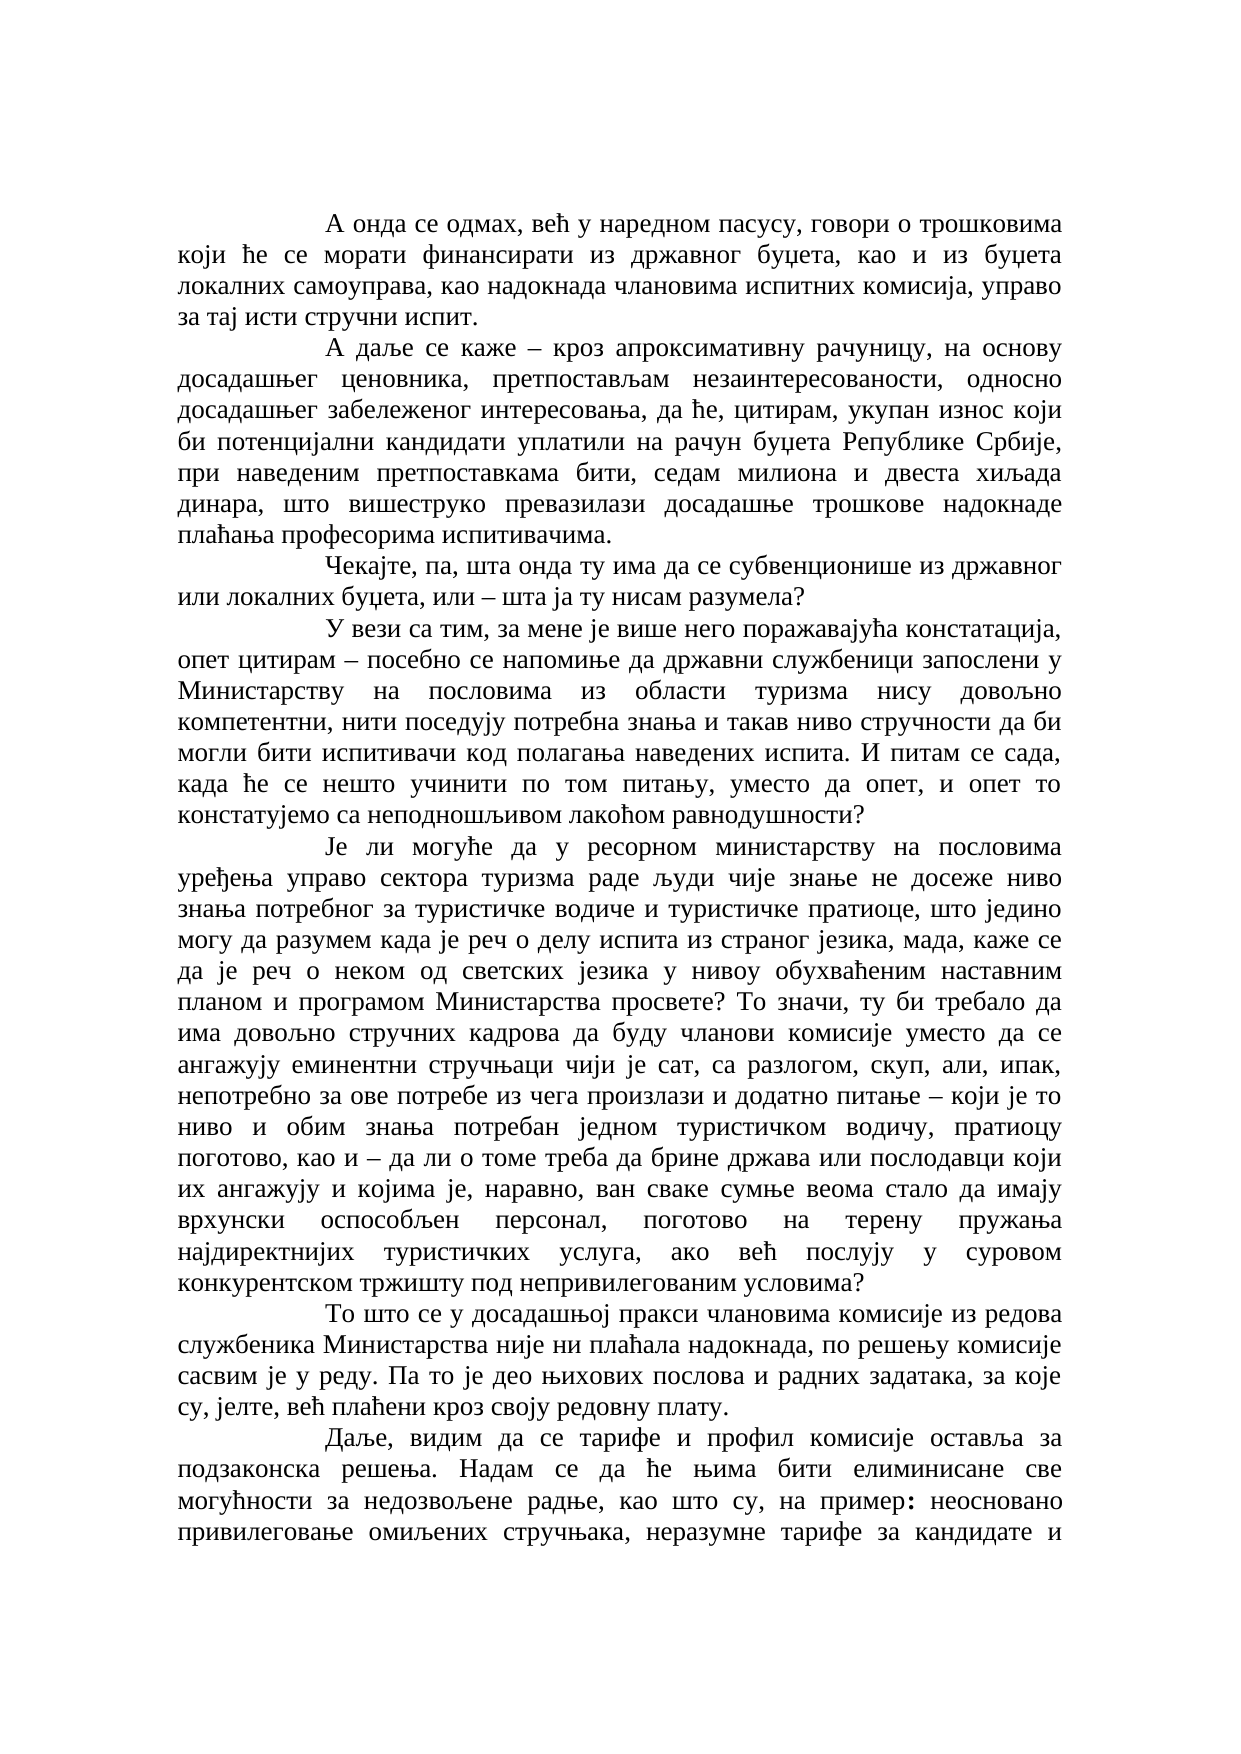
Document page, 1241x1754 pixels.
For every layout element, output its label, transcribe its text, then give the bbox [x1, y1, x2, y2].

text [177, 1421, 1063, 1546]
text Чекајте, па, шта онда ту има да се субвенционише из државног или локалних буџета, или – шта ја ту нисам разумела? [177, 549, 1063, 612]
text А онда се одмах, већ у наредном пасусу, говори о трошковима који ће се морати финансирати из државног буџета, као и из буџета локалних самоуправа, као надокнада члановима испитних комисија, управо за тај исти стручни испит. [177, 207, 1063, 331]
text То што се у досадашњој пракси члановима комисије из редова службеника Министарства није ни плаћала надокнада, по решењу комисије сасвим је у реду. Па то је део њихових послова и радних задатака, за које су, јелте, већ плаћени кроз своју редовну плату. [177, 1297, 1063, 1421]
text У вези са тим, за мене је више него поражавајућа констатација, опет цитирам – посебно се напомиње да државни службеници запослени у Министарству на пословима из области туризма нису довољно компетентни, нити поседују потребна знања и такав ниво стручности да би могли бити испитивачи код полагања наведених испита. И питам се сада, када ће се нешто учинити по том питању, уместо да опет, и опет то констатујемо са неподношљивом лакоћом равнодушности? [177, 612, 1063, 830]
text А даље се каже – кроз апроксимативну рачуницу, на основу досадашњег ценовника, претпостављам незаинтересованости, односно досадашњег забележеног интересовања, да ће, цитирам, укупан износ који би потенцијални кандидати уплатили на рачун буџета Републике Србије, при наведеним претпоставкама бити, седам милиона и двеста хиљада динара, што вишеструко превазилази досадашње трошкове надокнаде плаћања професорима испитивачима. [177, 331, 1063, 549]
text Је ли могуће да у ресорном министарству на пословима уређења управо сектора туризма раде људи чије знање не досеже ниво знања потребног за туристичке водиче и туристичке пратиоце, што једино могу да разумем када је реч о делу испита из страног језика, мада, каже се да је реч о неком од светских језика у нивоу обухваћеним наставним планом и програмом Министарства просвете? То значи, ту би требало да има довољно стручних кадрова да буду чланови комисије уместо да се ангажују еминентни стручњаци чији је сат, са разлогом, скуп, али, ипак, непотребно за ове потребе из чега произлази и додатно питање – који је то ниво и обим знања потребан једном туристичком водичу, пратиоцу поготово, као и – да ли о томе треба да брине држава или послодавци који их ангажују и којима је, наравно, ван сваке сумње веома стало да имају врхунски оспособљен персонал, поготово на терену пружања најдиректнијих туристичких услуга, ако већ послују у суровом конкурентском тржишту под непривилегованим условима? [177, 830, 1063, 1297]
